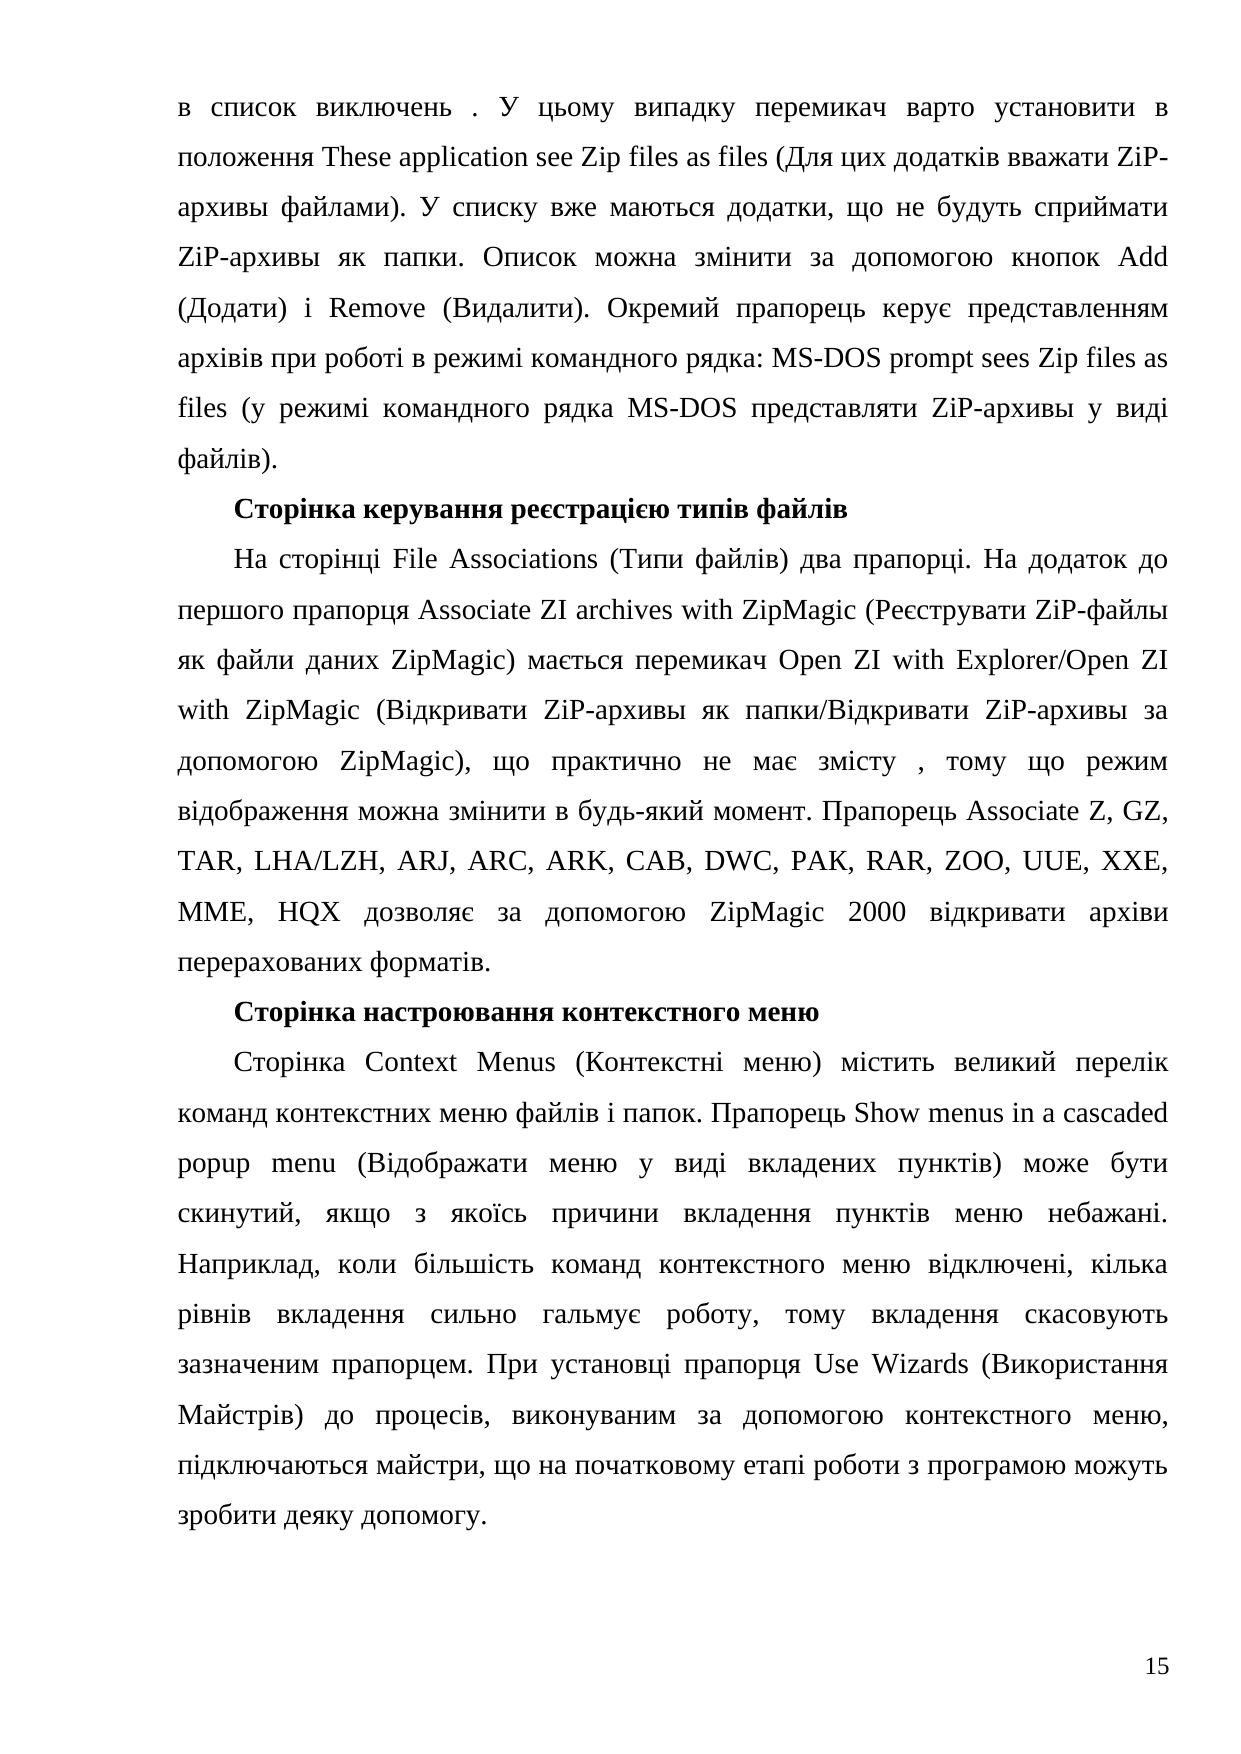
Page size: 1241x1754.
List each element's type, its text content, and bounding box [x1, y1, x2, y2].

text Сторінка настроювання контекстного меню [177, 994, 1169, 1028]
text На сторінці Fіle Assocіatіons (Типи файлів) два прапорці. На додаток до першого прапорця Assocіate ZІ archіves wіth ZіpMagіc (Реєструвати ZіP-файлы як файли даних ZіpMagіc) мається перемикач Open ZІ wіth Explorer/Open ZІ wіth ZіpMagіc (Відкривати ZіP-архивы як папки/Відкривати ZіP-архивы за допомогою ZіpMagіc), що практично не має змісту , тому що режим відображення можна змінити в будь-який момент. Прапорець Assocіate Z, GZ, TAR, LHA/LZH, ARJ, ARC, ARK, CAB, DWC, РАК, RAR, ZOO, UUE, XXE, MME, HQX дозволяє за допомогою ZіpMagіc 2000 відкривати архіви перерахованих форматів. [177, 541, 1169, 977]
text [177, 89, 1169, 474]
text Сторінка Context Menus (Контекстні меню) містить великий перелік команд контекстних меню файлів і папок. Прапорець Show menus іn a cascaded popup menu (Відображати меню у виді вкладених пунктів) може бути скинутий, якщо з якоїсь причини вкладення пунктів меню небажані. Наприклад, коли більшість команд контекстного меню відключені, кілька рівнів вкладення сильно гальмує роботу, тому вкладення скасовують зазначеним прапорцем. При установці прапорця Use Wіzards (Використання Майстрів) до процесів, виконуваним за допомогою контекстного меню, підключаються майстри, що на початковому етапі роботи з програмою можуть зробити деяку допомогу. [177, 1044, 1169, 1531]
text Сторінка керування реєстрацією типів файлів [177, 491, 1169, 525]
